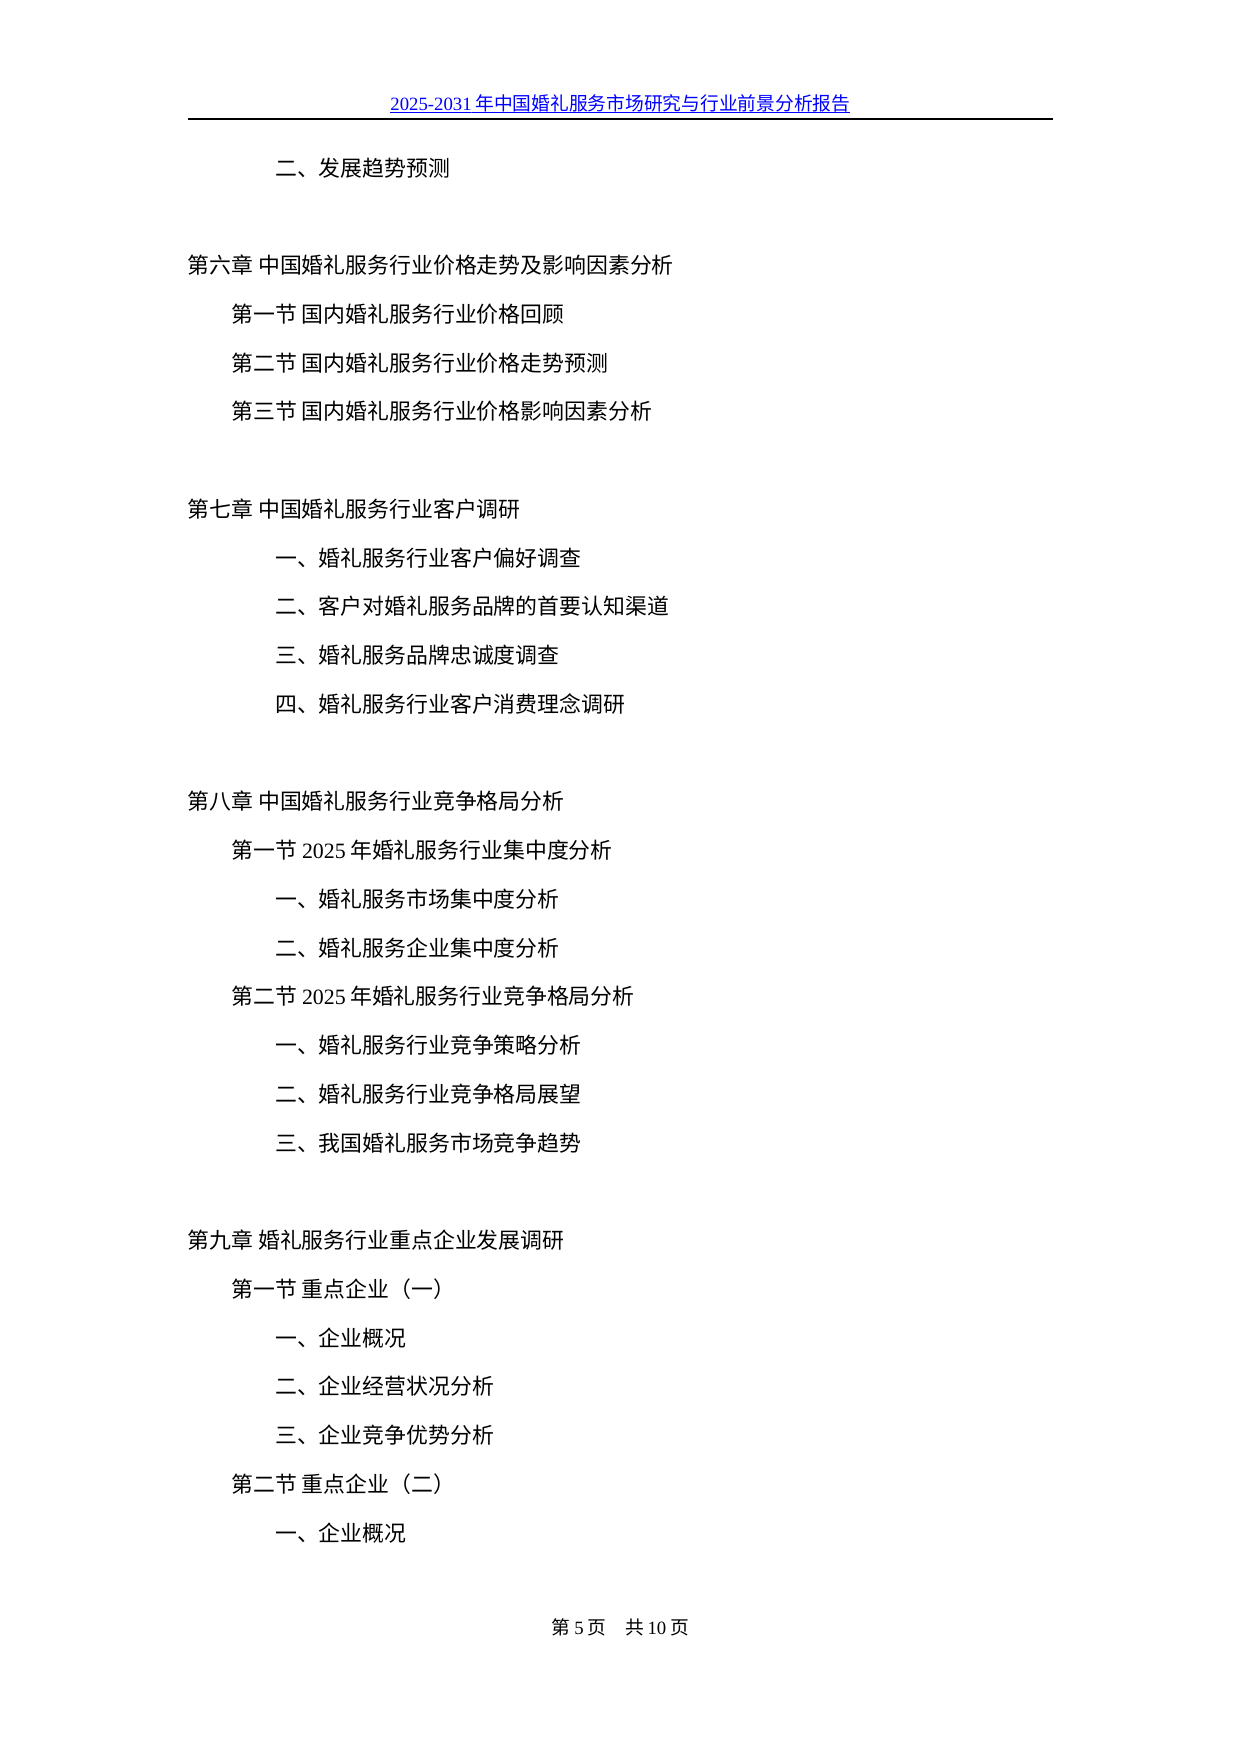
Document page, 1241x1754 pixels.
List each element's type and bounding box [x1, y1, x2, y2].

text [187, 150, 1053, 1548]
